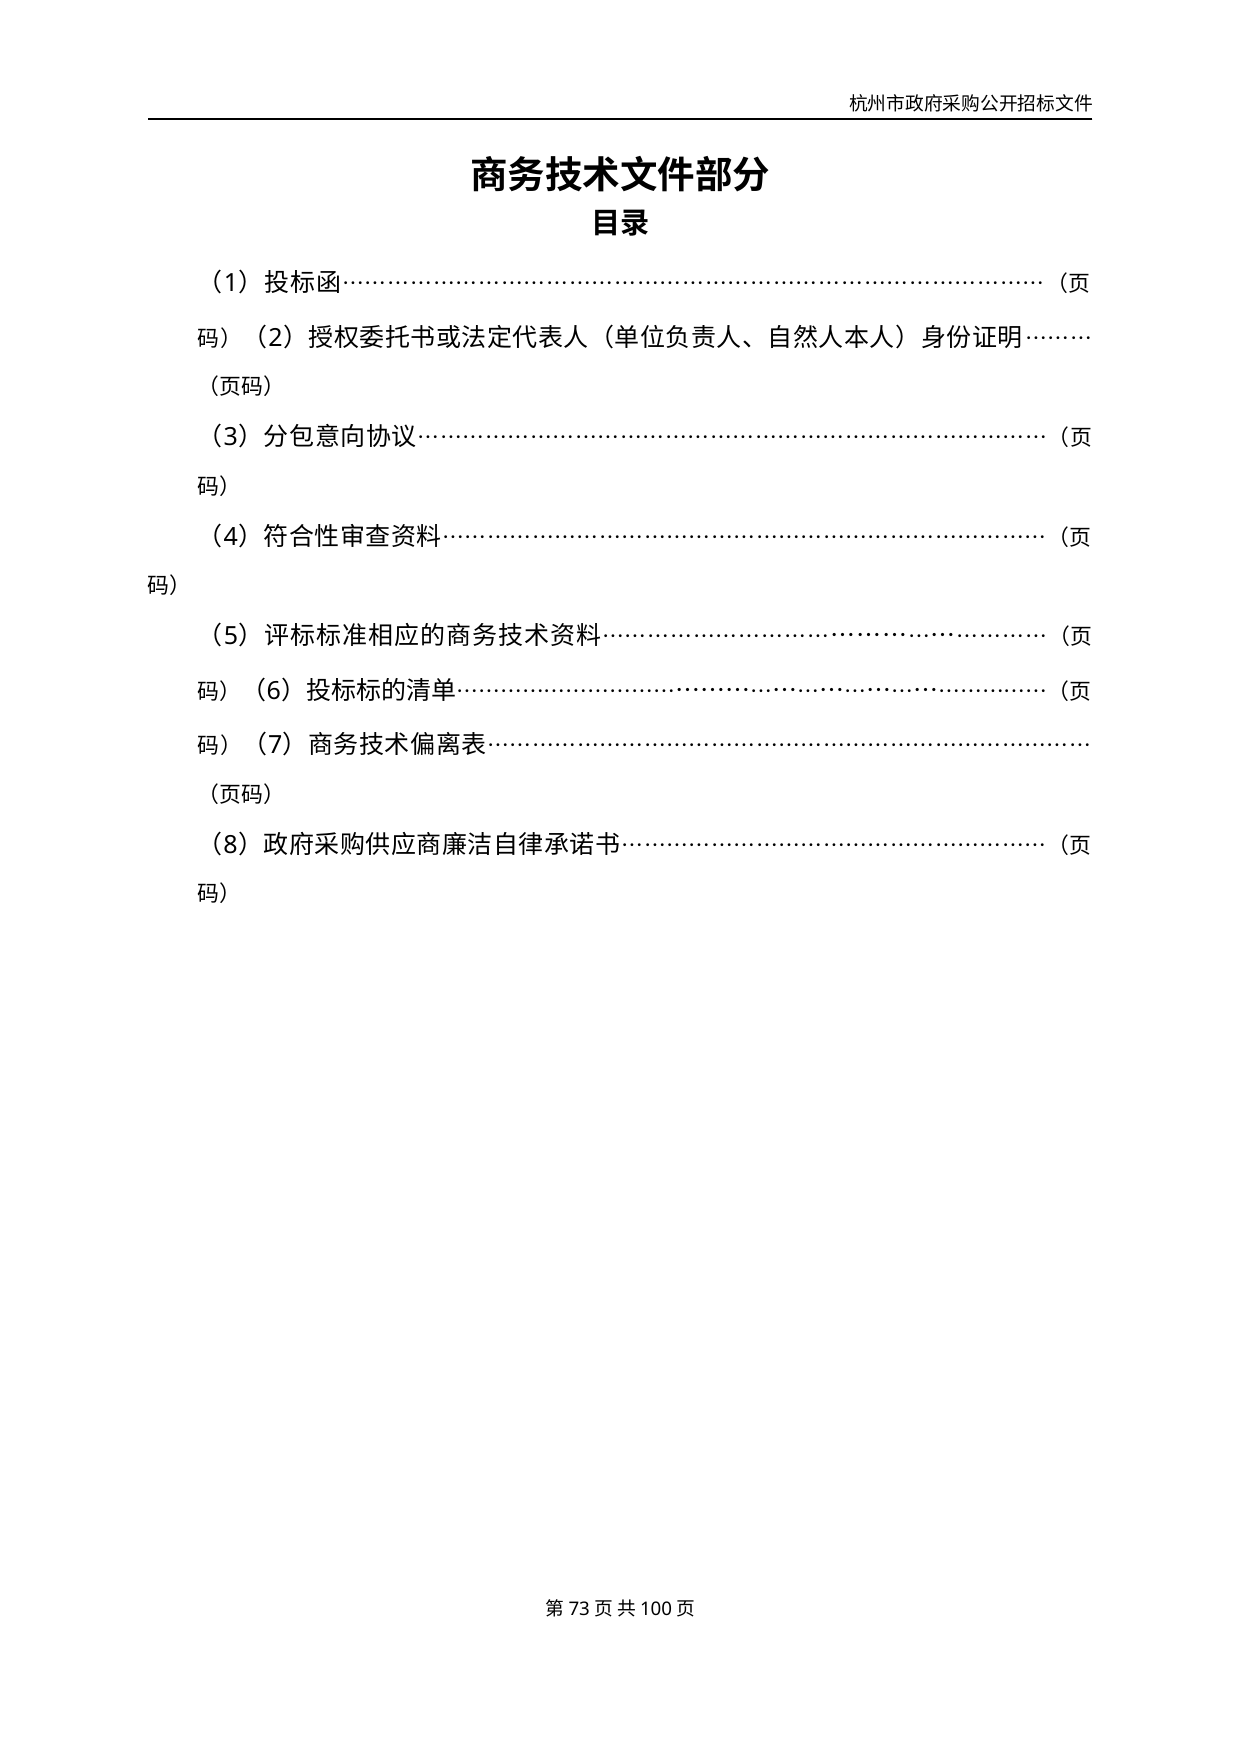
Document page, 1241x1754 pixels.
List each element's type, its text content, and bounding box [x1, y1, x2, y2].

text （3）分包意向协议…………………………………………………………………………（页码） [198, 417, 1092, 500]
text （4）符合性审查资料………………………………………………………………………（页码） [148, 516, 1092, 600]
text （8）政府采购供应商廉洁自律承诺书…………………………………………………（页码） [198, 824, 1092, 908]
text （1）投标函…………………………………………………………………………………（页码）（2）授权委托书或法定代表人（单位负责人、自然人本人）身份证明………（页码） [198, 263, 1092, 401]
text 商务技术文件部分 [148, 145, 1092, 199]
text 目录 [148, 199, 1092, 242]
text （5）评标标准相应的商务技术资料…………………………………………………（页码）（6）投标标的清单……………………………………………………………………（页码）（7）商务技术偏离表………………………………………………………………………（页码） [198, 616, 1092, 808]
